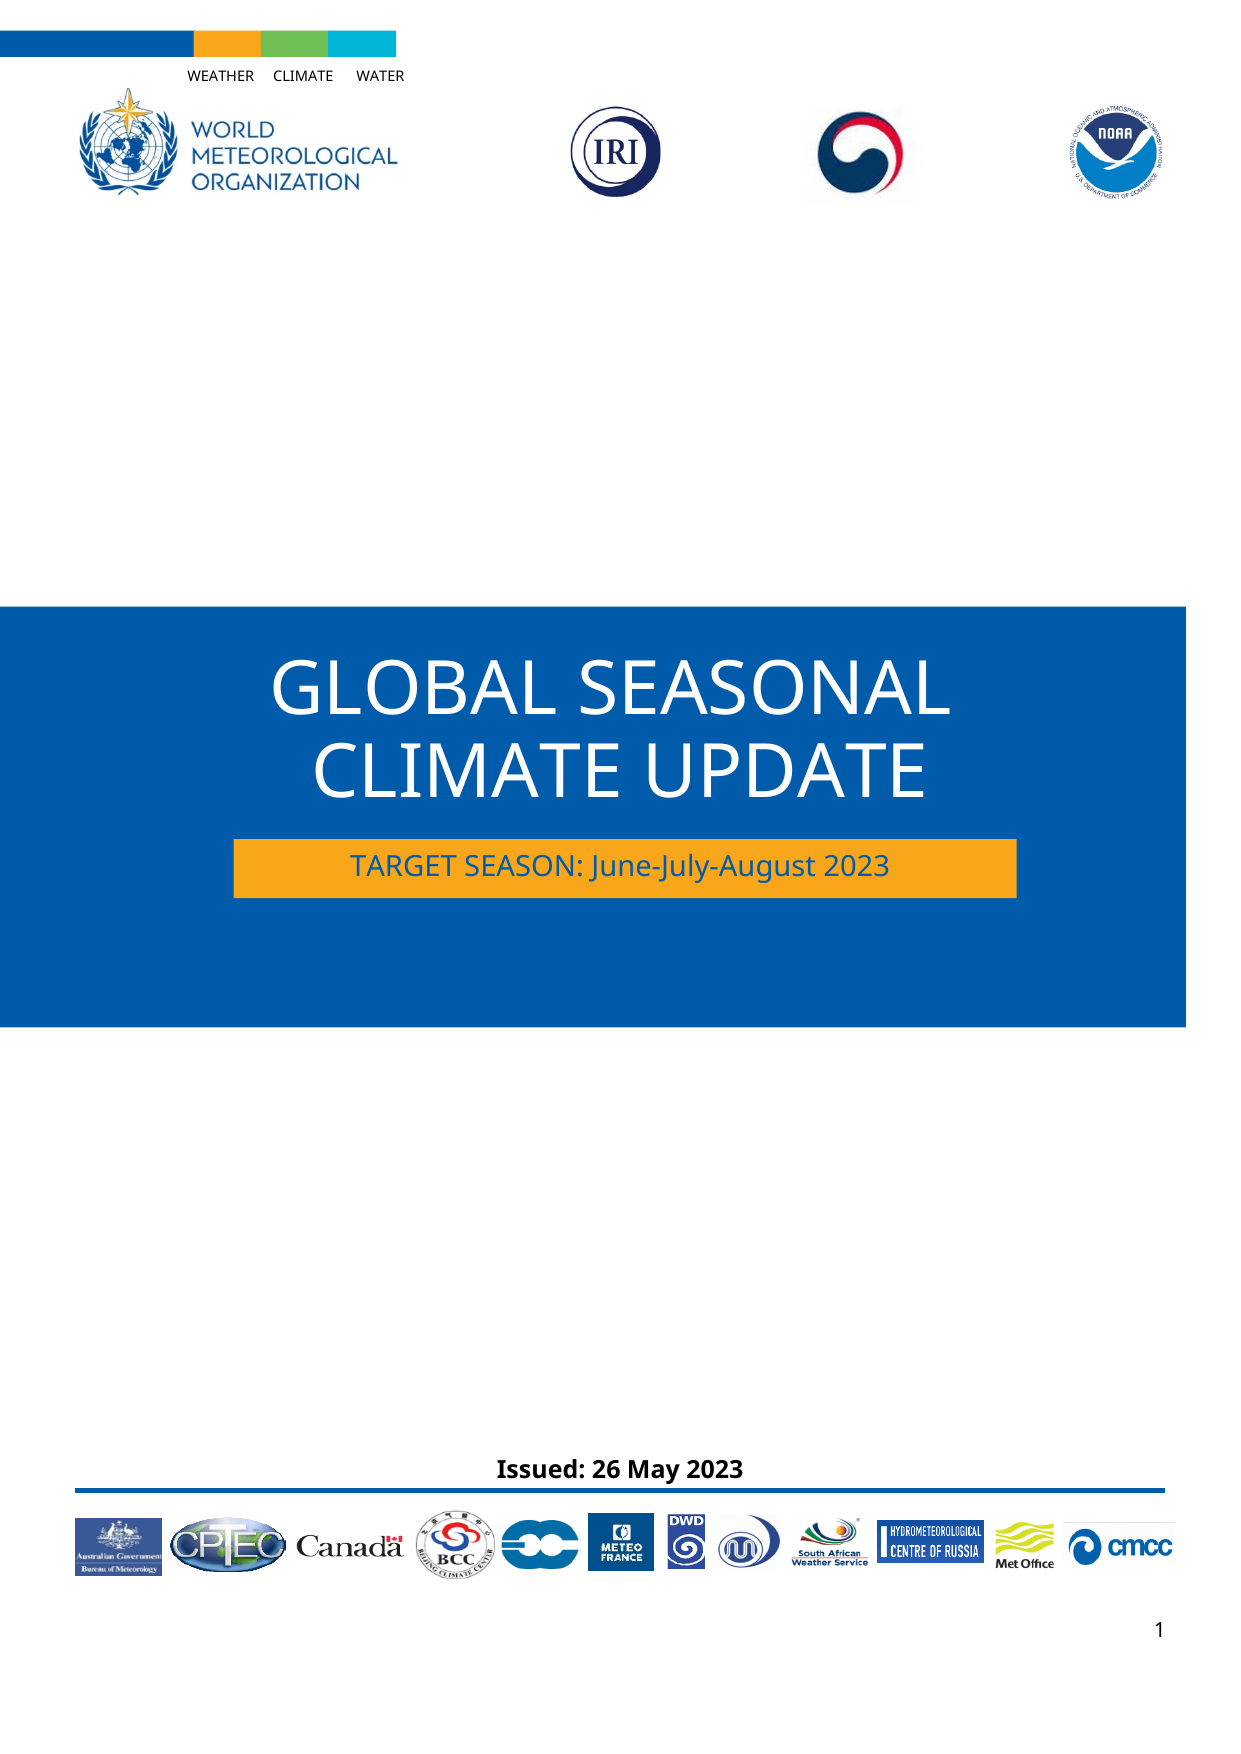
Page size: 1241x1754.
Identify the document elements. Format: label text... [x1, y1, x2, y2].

picture [667, 1514, 705, 1569]
text Issued: 26 May 2023 [75, 1452, 1165, 1488]
picture [802, 106, 917, 206]
picture [415, 1510, 495, 1579]
picture [170, 1517, 286, 1572]
picture [79, 88, 398, 195]
text TARGET SEASON: June-July-August 2023 [75, 827, 1165, 889]
text GLOBAL SEASONAL CLIMATE UPDATE [75, 647, 1165, 814]
picture [588, 1513, 654, 1571]
picture [1069, 106, 1163, 199]
picture [75, 1518, 162, 1576]
picture [877, 1520, 984, 1563]
picture [501, 1520, 581, 1569]
picture [790, 1518, 869, 1566]
picture [1063, 1522, 1175, 1565]
picture [716, 1514, 782, 1569]
picture [293, 1532, 407, 1557]
picture [570, 106, 661, 197]
picture [994, 1518, 1054, 1571]
